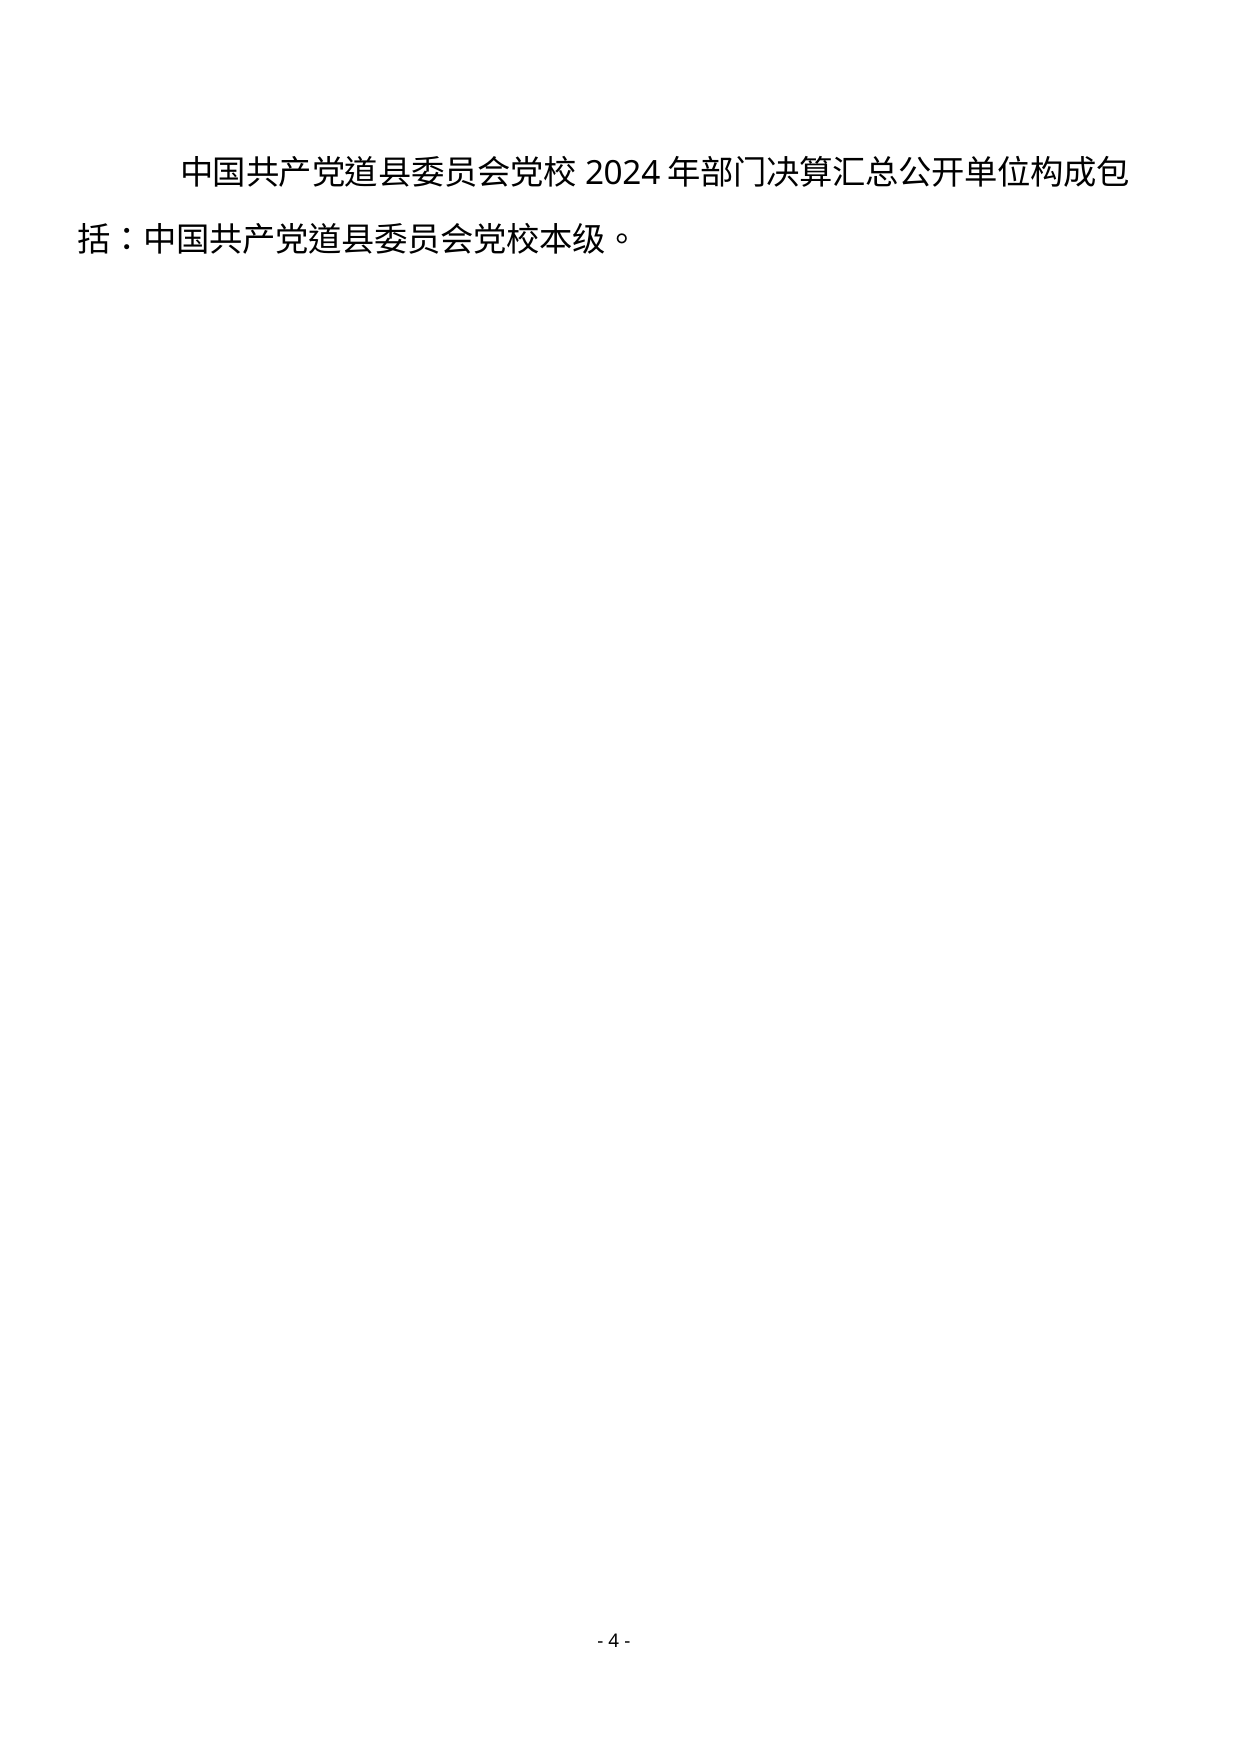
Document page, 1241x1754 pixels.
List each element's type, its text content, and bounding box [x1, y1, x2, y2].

text 中国共产党道县委员会党校 2024年部门决算汇总公开单位构成包 括：中国共产党道县委员会党校本级。 [77, 149, 1160, 261]
